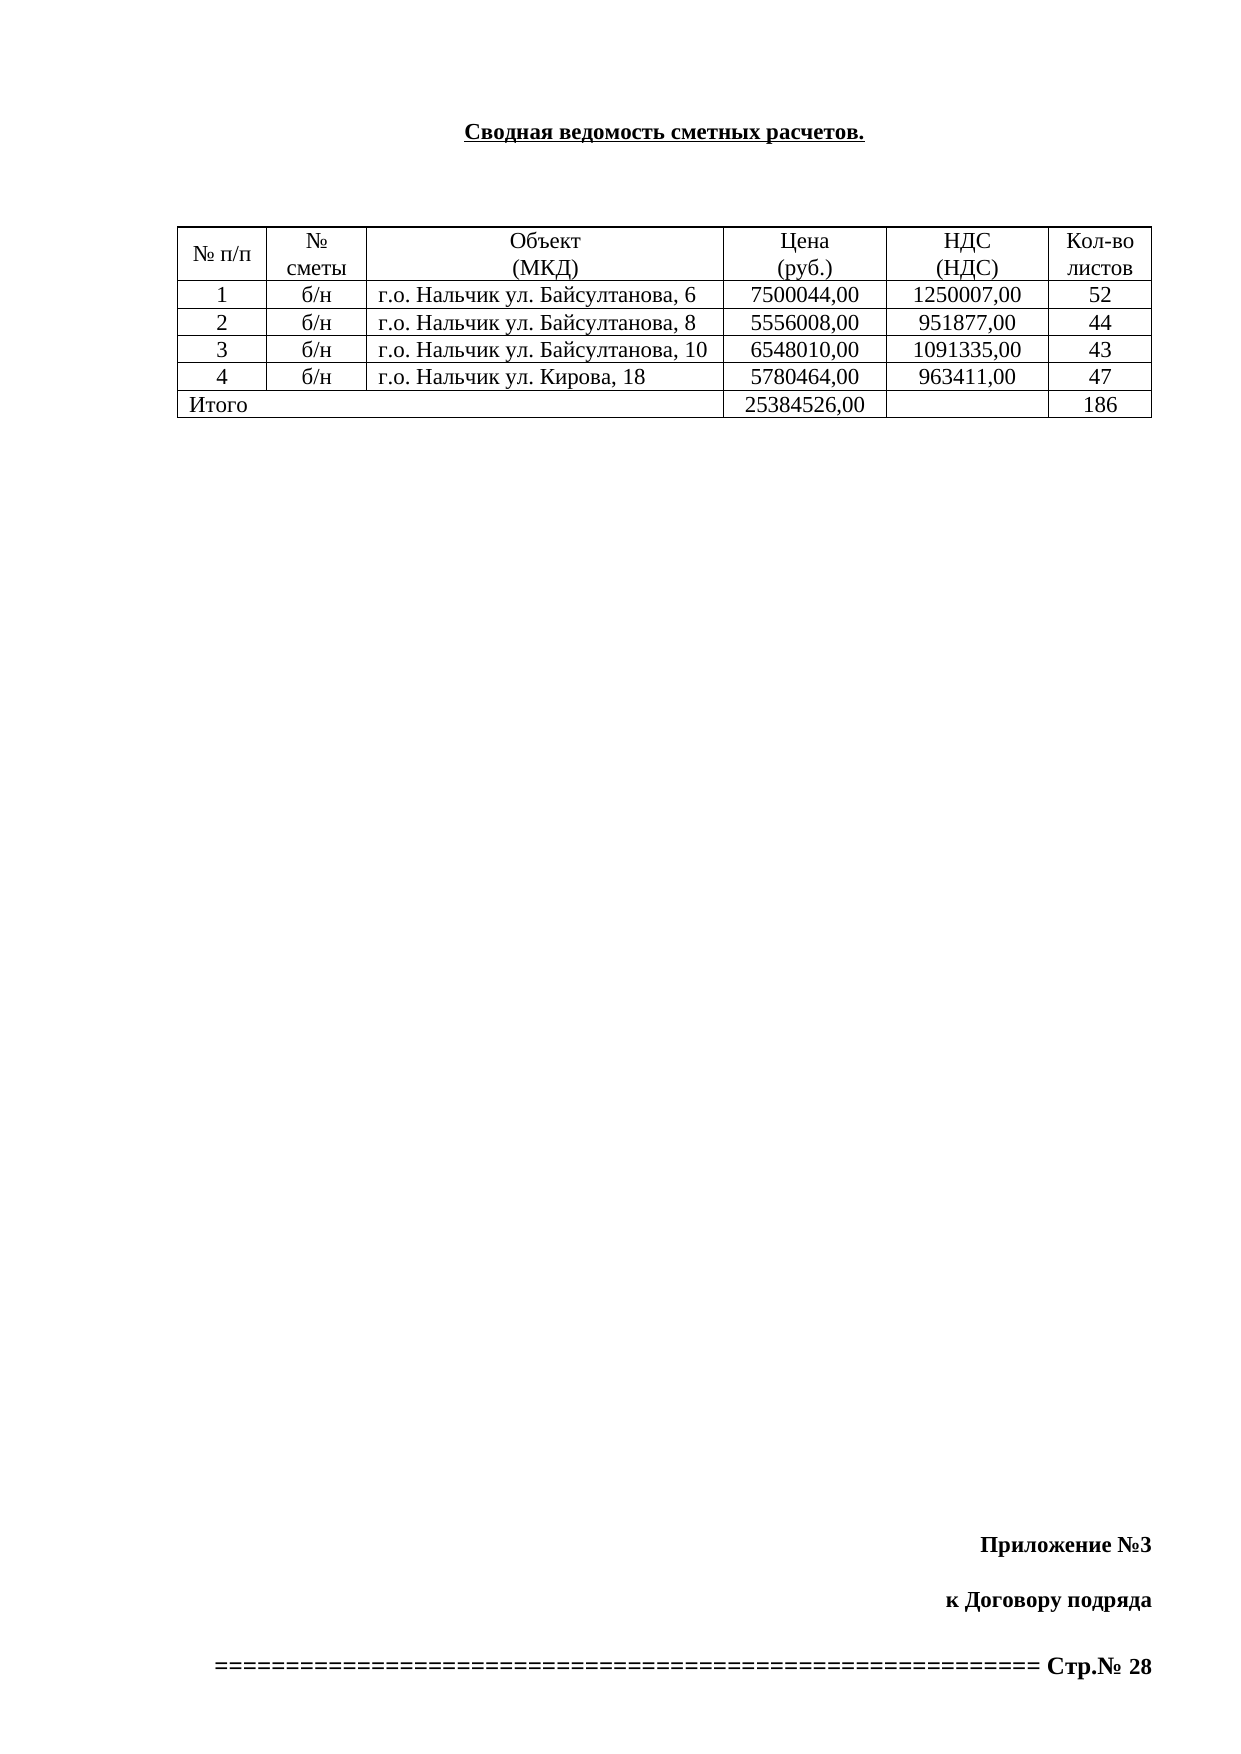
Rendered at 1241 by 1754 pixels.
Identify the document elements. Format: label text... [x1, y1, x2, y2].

table_header Кол-во листов [1049, 228, 1151, 280]
table_cell 3 [178, 336, 266, 362]
table_cell 2 [178, 309, 266, 335]
table_cell 43 [1049, 336, 1151, 362]
table_cell 5780464,00 [724, 363, 886, 390]
table_cell б/н [267, 363, 366, 390]
table_header № сметы [267, 228, 366, 280]
table_cell 186 [1049, 391, 1151, 417]
text к Договору подряда [177, 1586, 1152, 1612]
table_cell 4 [178, 363, 266, 390]
table_header Цена (руб.) [724, 228, 886, 280]
table_cell 1250007,00 [887, 281, 1048, 307]
table_cell 47 [1049, 363, 1151, 390]
table_cell б/н [267, 281, 366, 307]
table_cell г.о. Нальчик ул. Байсултанова, 6 [367, 281, 723, 307]
table_cell 963411,00 [887, 363, 1048, 390]
subtitle Приложение №3 [177, 1531, 1152, 1557]
table_cell г.о. Нальчик ул. Кирова, 18 [367, 363, 723, 390]
table_cell 25384526,00 [724, 391, 886, 417]
table_cell 7500044,00 [724, 281, 886, 307]
table_cell б/н [267, 309, 366, 335]
table_header № п/п [178, 228, 266, 280]
text Сводная ведомость сметных расчетов. [177, 118, 1152, 144]
table_cell б/н [267, 336, 366, 362]
table_cell 44 [1049, 309, 1151, 335]
table_header Объект (МКД) [367, 228, 723, 280]
table_cell г.о. Нальчик ул. Байсултанова, 10 [367, 336, 723, 362]
table_cell [887, 391, 1048, 417]
table_cell 5556008,00 [724, 309, 886, 335]
table_cell 6548010,00 [724, 336, 886, 362]
table_cell г.о. Нальчик ул. Байсултанова, 8 [367, 309, 723, 335]
table_header НДС (НДС) [887, 228, 1048, 280]
table_cell 52 [1049, 281, 1151, 307]
table_cell Итого [178, 391, 723, 417]
table_cell 951877,00 [887, 309, 1048, 335]
table_cell 1 [178, 281, 266, 307]
table_cell 1091335,00 [887, 336, 1048, 362]
